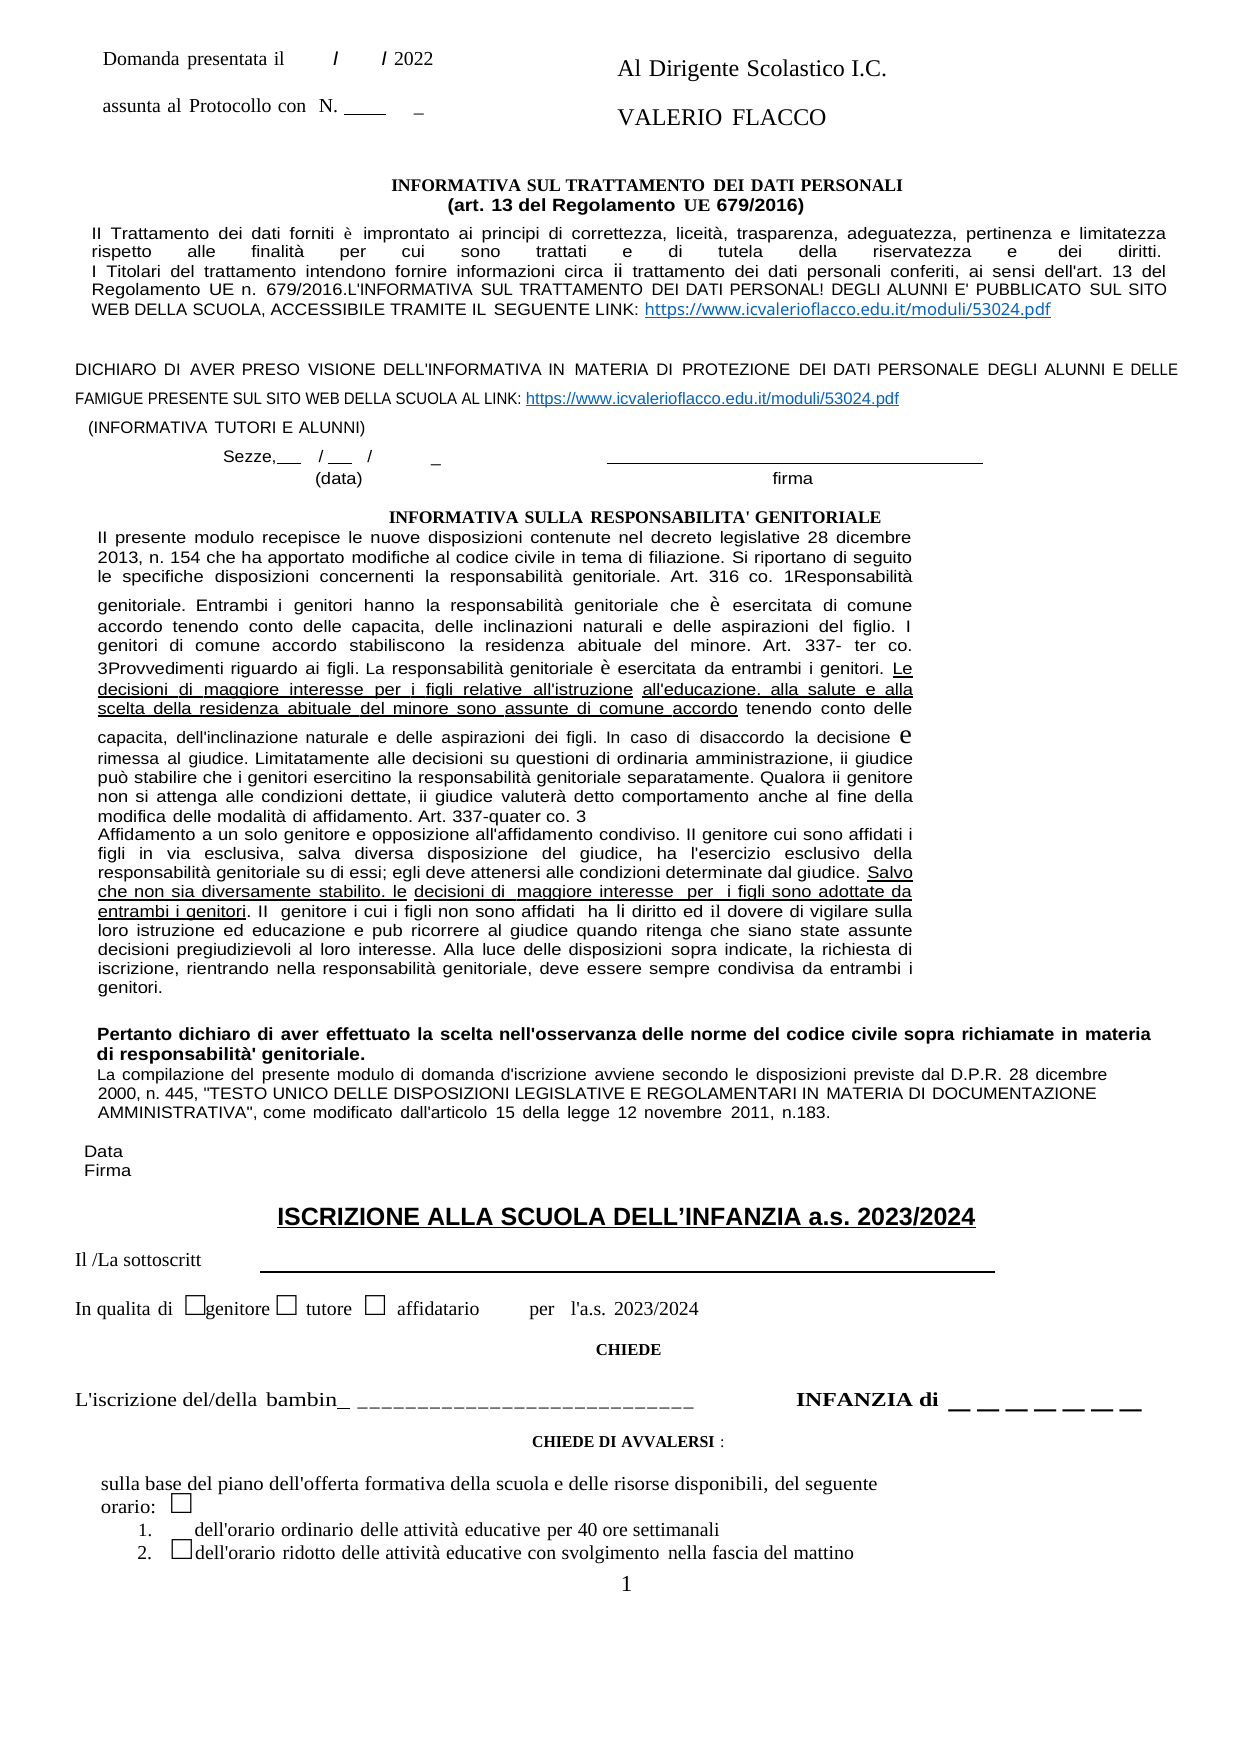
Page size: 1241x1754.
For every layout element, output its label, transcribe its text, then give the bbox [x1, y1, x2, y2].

text Il /La sottoscritt [75, 1248, 1178, 1271]
text sulla base del piano dell'offerta formativa della scuola e delle risorse disponibili, del seguente orario: [101, 1472, 913, 1518]
text ISCRIZIONE ALLA SCUOLA DELL’INFANZIA a.s. 2023/2024 [75, 1202, 1178, 1231]
list dell'orario ridotto delle attività educative con svolgimento nella fascia del mattino [137, 1541, 913, 1564]
text L'iscrizione del/della bambin ____________________________ INFANZIA di ------- [75, 1380, 1178, 1423]
text (data) firma [315, 469, 913, 488]
text In qualita di □genitore □ tutore □ affidatario per l'a.s. 2023/2024 [75, 1284, 1178, 1322]
text (art. 13 del Regolamento UE 679/2016) [447, 196, 913, 216]
subtitle INFORMATIVA SUL TRATTAMENTO DEI DATI PERSONALI [391, 176, 913, 196]
text CHIEDE DI AVVALERSI : [84, 1432, 1172, 1451]
list dell'orario ordinario delle attività educative per 40 ore settimanali [138, 1518, 1178, 1541]
text AMMINISTRATIVA", come modificato dall'articolo 15 della legge 12 novembre 2011, n.183. [98, 1103, 913, 1122]
text Data Firma [84, 1141, 948, 1180]
subtitle Pertanto dichiaro di aver effettuato la scelta nell'osservanza delle norme del codice civile sopra richiamate in materia di responsabilità' genitoriale. [96, 1025, 1162, 1064]
text Sezze, / / _ [223, 447, 913, 466]
text La compilazione del presente modulo di domanda d'iscrizione avviene secondo le disposizioni previste dal D.P.R. 28 dicembre 2000, n. 445, "TESTO UNICO DELLE DISPOSIZIONI LEGISLATIVE E REGOLAMENTARI IN MATERIA DI DOCUMENTAZIONE [97, 1064, 1147, 1103]
text Domanda presentata il I I 2022 assunta al Protocollo con N. _ [102, 47, 435, 117]
text Affidamento a un solo genitore e opposizione all'affidamento condiviso. II genitore cui sono affidati i figli in via esclusiva, salva diversa disposizione del giudice, ha l'esercizio esclusivo della responsabilità genitoriale su di essi; egli deve attenersi alle condizioni determinate dal giudice. Salvo che non sia diversamente stabilito. le decisioni di maggiore interesse per i figli sono adottate da entrambi i genitori. II genitore i cui i figli non sono affidati ha li diritto ed il dovere di vigilare sulla loro istruzione ed educazione e pub ricorrere al giudice quando ritenga che siano state assunte decisioni pregiudizievoli al loro interesse. Alla luce delle disposizioni sopra indicate, la richiesta di iscrizione, rientrando nella responsabilità genitoriale, deve essere sempre condivisa da entrambi i genitori. [98, 826, 913, 997]
text II presente modulo recepisce le nuove disposizioni contenute nel decreto legislative 28 dicembre 2013, n. 154 che ha apportato modifiche al codice civile in tema di filiazione. Si riportano di seguito le specifiche disposizioni concernenti la responsabilità genitoriale. Art. 316 co. 1Responsabilità genitoriale. Entrambi i genitori hanno la responsabilità genitoriale che è esercitata di comune accordo tenendo conto delle capacita, delle inclinazioni naturali e delle aspirazioni del figlio. I genitori di comune accordo stabiliscono la residenza abituale del minore. Art. 337- ter co. 3Provvedimenti riguardo ai figli. La responsabilità genitoriale è esercitata da entrambi i genitori. Le decisioni di maggiore interesse per i figli relative all'istruzione all'educazione. alla salute e alla scelta della residenza abituale del minore sono assunte di comune accordo tenendo conto delle capacita, dell'inclinazione naturale e delle aspirazioni dei figli. In caso di disaccordo la decisione e rimessa al giudice. Limitatamente alle decisioni su questioni di ordinaria amministrazione, ii giudice può stabilire che i genitori esercitino la responsabilità genitoriale separatamente. Qualora ii genitore non si attenga alle condizioni dettate, ii giudice valuterà detto comportamento anche al fine della modifica delle modalità di affidamento. Art. 337-quater co. 3 [97, 528, 913, 826]
subtitle Al Dirigente Scolastico I.C. VALERIO FLACCO [617, 54, 913, 130]
text CHIEDE [84, 1340, 1173, 1359]
text DICHIARO DI AVER PRESO VISIONE DELL'INFORMATIVA IN MATERIA DI PROTEZIONE DEI DATI PERSONALE DEGLI ALUNNI E DELLE FAMIGUE PRESENTE SUL SITO WEB DELLA SCUOLA AL LINK: https://www.icvalerioflacco.edu.it/moduli/53024.pdf [75, 360, 1178, 408]
subtitle INFORMATIVA SULLA RESPONSABILITA' GENITORIALE [92, 507, 1178, 527]
text II Trattamento dei dati forniti è improntato ai principi di correttezza, liceità, trasparenza, adeguatezza, pertinenza e limitatezza rispetto alle finalità per cui sono trattati e di tutela della riservatezza e dei diritti. I Titolari del trattamento intendono fornire informazioni circa ii trattamento dei dati personali conferiti, ai sensi dell'art. 13 del Regolamento UE n. 679/2016.L'INFORMATIVA SUL TRATTAMENTO DEI DATI PERSONAL! DEGLI ALUNNI E' PUBBLICATO SUL SITO WEB DELLA SCUOLA, ACCESSIBILE TRAMITE IL SEGUENTE LINK: https://www.icvalerioflacco.edu.it/moduli/53024.pdf [91, 226, 1167, 321]
text (INFORMATIVA TUTORI E ALUNNI) [84, 417, 1147, 437]
